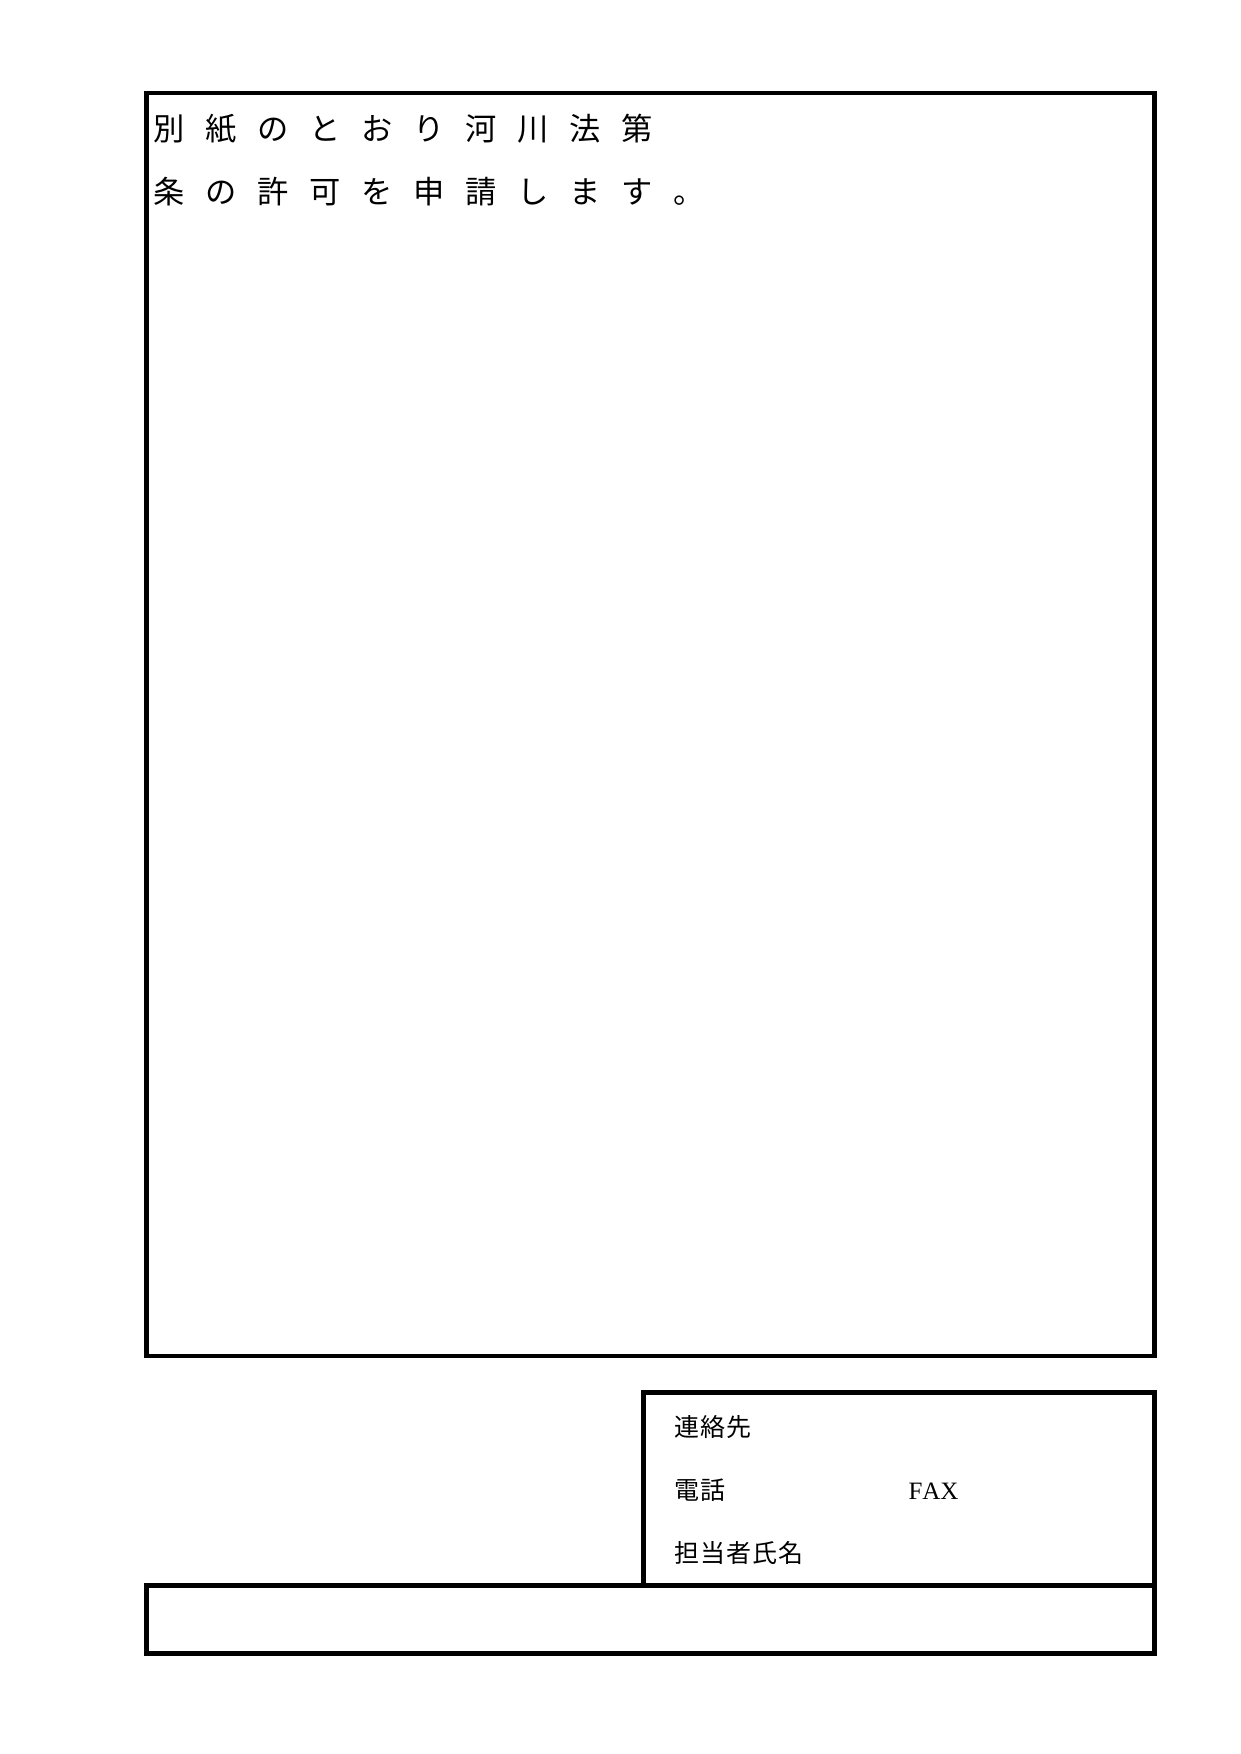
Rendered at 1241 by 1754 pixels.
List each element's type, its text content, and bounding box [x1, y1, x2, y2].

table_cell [149, 1588, 1152, 1651]
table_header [149, 95, 1152, 1353]
table_header 連絡先 電話 FAX 担当者氏名 [646, 1395, 1152, 1583]
